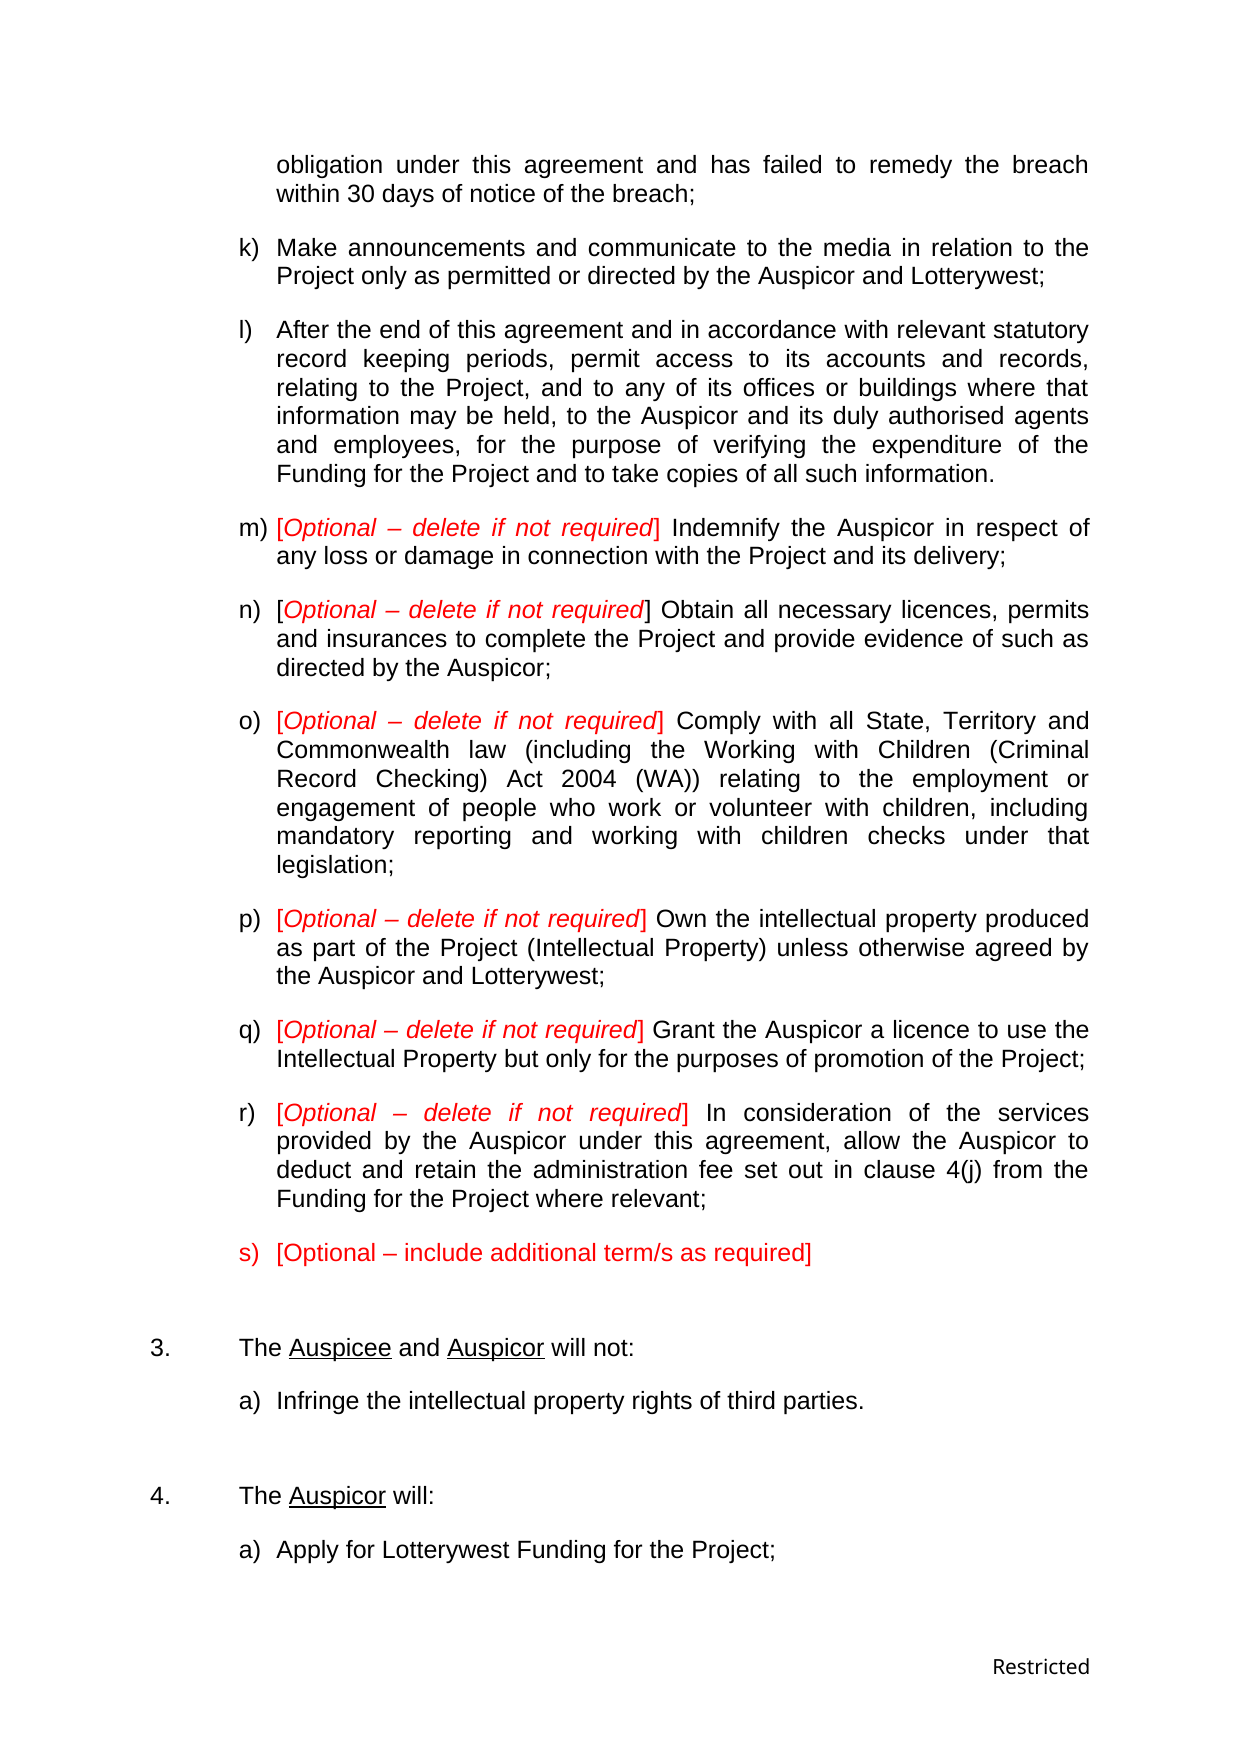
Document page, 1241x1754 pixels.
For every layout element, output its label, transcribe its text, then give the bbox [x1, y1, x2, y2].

list Apply for Lotterywest Funding for the Project; [239, 1535, 1090, 1564]
list [Optional – delete if not required] Own the intellectual property produced as part of the Project (Intellectual Property) unless otherwise agreed by the Auspicor and Lotterywest; [239, 904, 1090, 990]
list [Optional – delete if not required] Indemnify the Auspicor in respect of any loss or damage in connection with the Project and its delivery; [239, 512, 1090, 570]
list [239, 150, 1090, 207]
list Infringe the intellectual property rights of third parties. [239, 1386, 1090, 1415]
list Make announcements and communicate to the media in relation to the Project only as permitted or directed by the Auspicor and Lotterywest; [239, 232, 1090, 290]
list [Optional – delete if not required] Obtain all necessary licences, permits and insurances to complete the Project and provide evidence of such as directed by the Auspicor; [239, 595, 1090, 681]
list [Optional – delete if not required] In consideration of the services provided by the Auspicor under this agreement, allow the Auspicor to deduct and retain the administration fee set out in clause 4(j) from the Funding for the Project where relevant; [239, 1097, 1090, 1212]
text The Auspicee and Auspicor will not: [150, 1332, 1090, 1361]
list [Optional – delete if not required] Grant the Auspicor a licence to use the Intellectual Property but only for the purposes of promotion of the Project; [239, 1015, 1090, 1072]
list After the end of this agreement and in accordance with relevant statutory record keeping periods, permit access to its accounts and records, relating to the Project, and to any of its offices or buildings where that information may be held, to the Auspicor and its duly authorised agents and employees, for the purpose of verifying the expenditure of the Funding for the Project and to take copies of all such information. [239, 315, 1090, 487]
list [Optional – delete if not required] Comply with all State, Territory and Commonwealth law (including the Working with Children (Criminal Record Checking) Act 2004 (WA)) relating to the employment or engagement of people who work or volunteer with children, including mandatory reporting and working with children checks under that legislation; [239, 706, 1090, 879]
text The Auspicor will: [150, 1481, 1090, 1510]
list [Optional – include additional term/s as required] [239, 1237, 1090, 1266]
